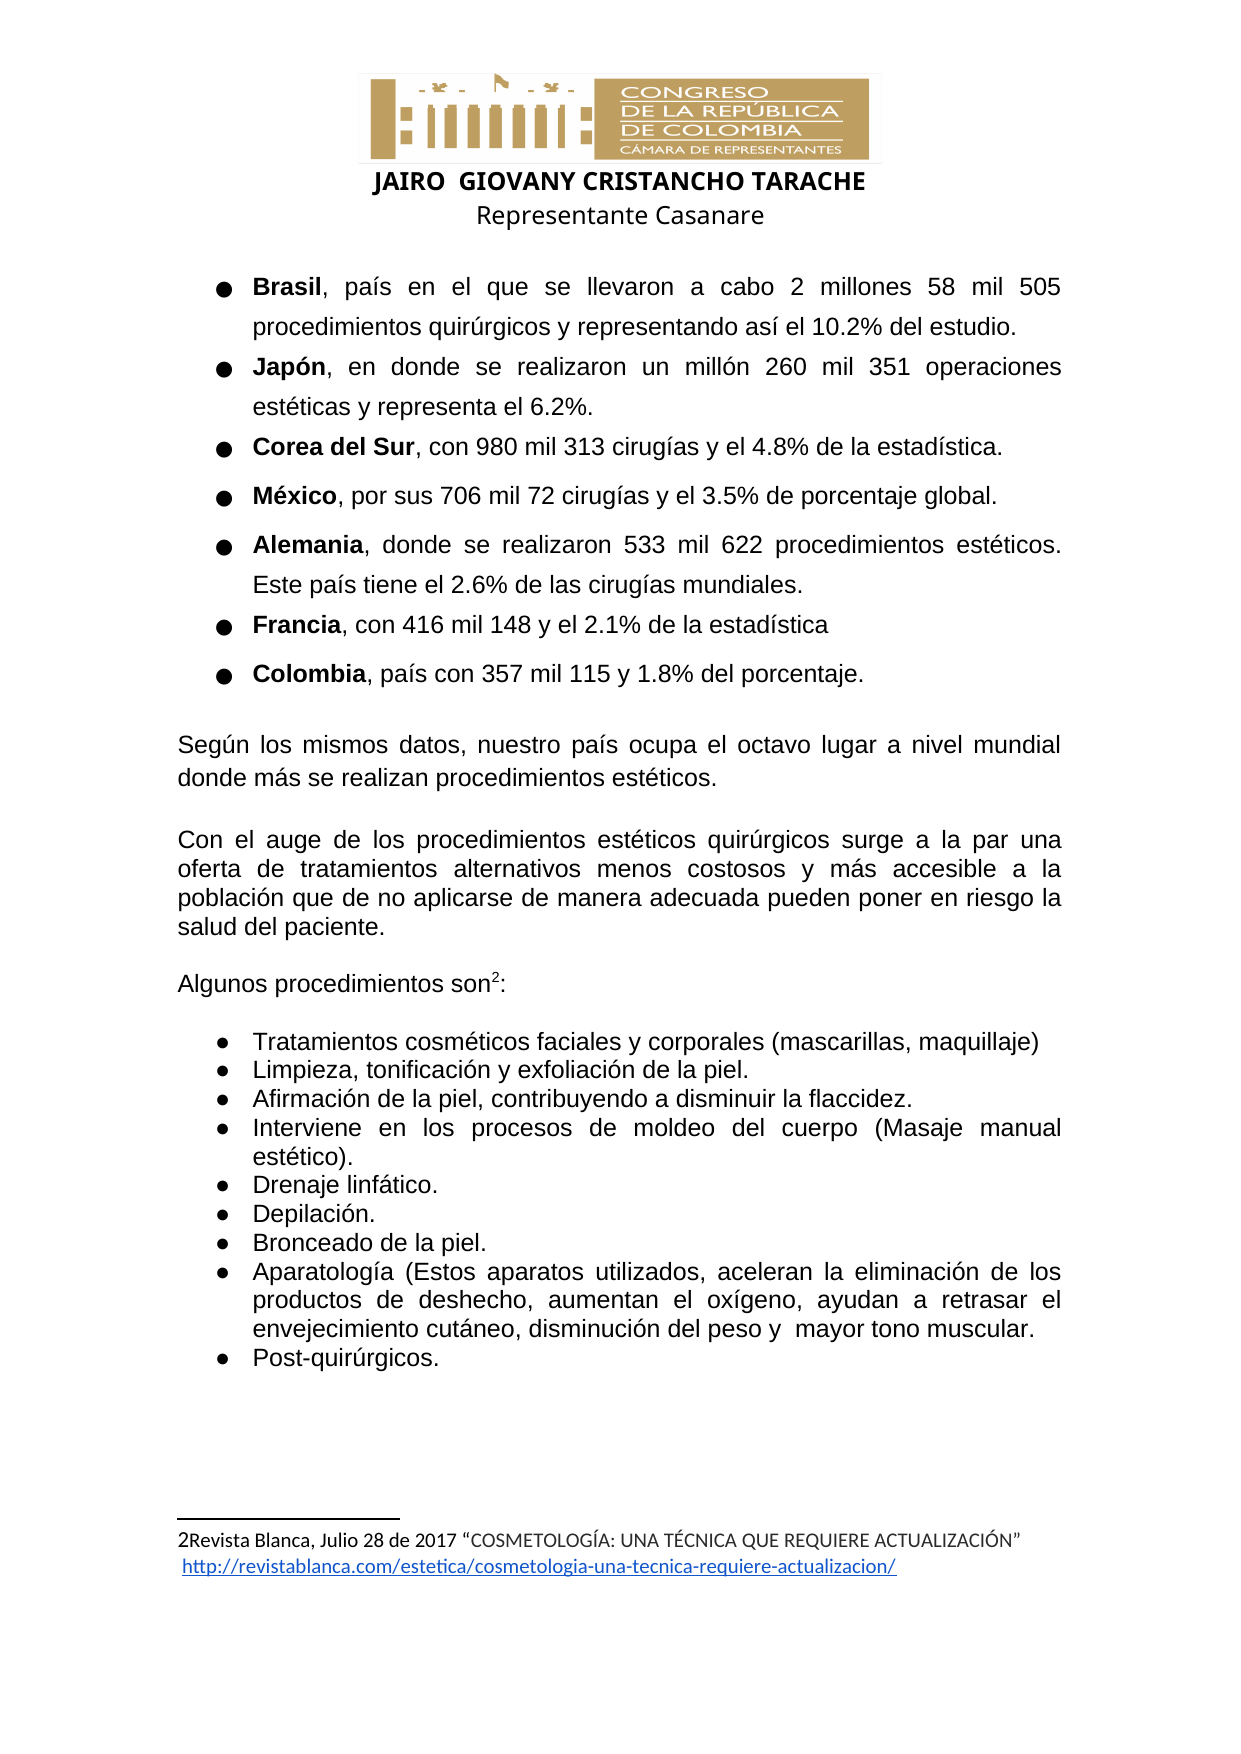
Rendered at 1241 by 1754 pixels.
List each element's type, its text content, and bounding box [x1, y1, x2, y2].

list Corea del Sur, con 980 mil 313 cirugías y el 4.8% de la estadística. [215, 424, 1063, 467]
text Con el auge de los procedimientos estéticos quirúrgicos surge a la par una oferta de tratamientos alternativos menos costosos y más accesible a la población que de no aplicarse de manera adecuada pueden poner en riesgo la salud del paciente. [177, 825, 1063, 940]
list Afirmación de la piel, contribuyendo a disminuir la flaccidez. [215, 1084, 1063, 1113]
list Aparatología (Estos aparatos utilizados, aceleran la eliminación de los productos de deshecho, aumentan el oxígeno, ayudan a retrasar el envejecimiento cutáneo, disminución del peso y mayor tono muscular. [215, 1256, 1063, 1343]
text Según los mismos datos, nuestro país ocupa el octavo lugar a nivel mundial donde más se realizan procedimientos estéticos. [177, 730, 1063, 792]
list Alemania, donde se realizaron 533 mil 622 procedimientos estéticos. Este país tiene el 2.6% de las cirugías mundiales. [215, 523, 1063, 598]
list Francia, con 416 mil 148 y el 2.1% de la estadística [215, 603, 1063, 645]
list Drenaje linfático. [215, 1170, 1063, 1199]
list Bronceado de la piel. [215, 1228, 1063, 1256]
list Brasil, país en el que se llevaron a cabo 2 millones 58 mil 505 procedimientos quirúrgicos y representando así el 10.2% del estudio. [215, 264, 1063, 340]
picture [358, 73, 882, 164]
text Algunos procedimientos son: [177, 969, 1063, 998]
list Post-quirúrgicos. [215, 1343, 1063, 1371]
list Colombia, país con 357 mil 115 y 1.8% del porcentaje. [215, 652, 1063, 694]
list Japón, en donde se realizaron un millón 260 mil 351 operaciones estéticas y representa el 6.2%. [215, 344, 1063, 420]
list México, por sus 706 mil 72 cirugías y el 3.5% de porcentaje global. [215, 474, 1063, 516]
list Depilación. [215, 1199, 1063, 1228]
list Limpieza, tonificación y exfoliación de la piel. [215, 1055, 1063, 1084]
list Interviene en los procesos de moldeo del cuerpo (Masaje manual estético). [215, 1113, 1063, 1170]
list Tratamientos cosméticos faciales y corporales (mascarillas, maquillaje) [215, 1026, 1063, 1055]
